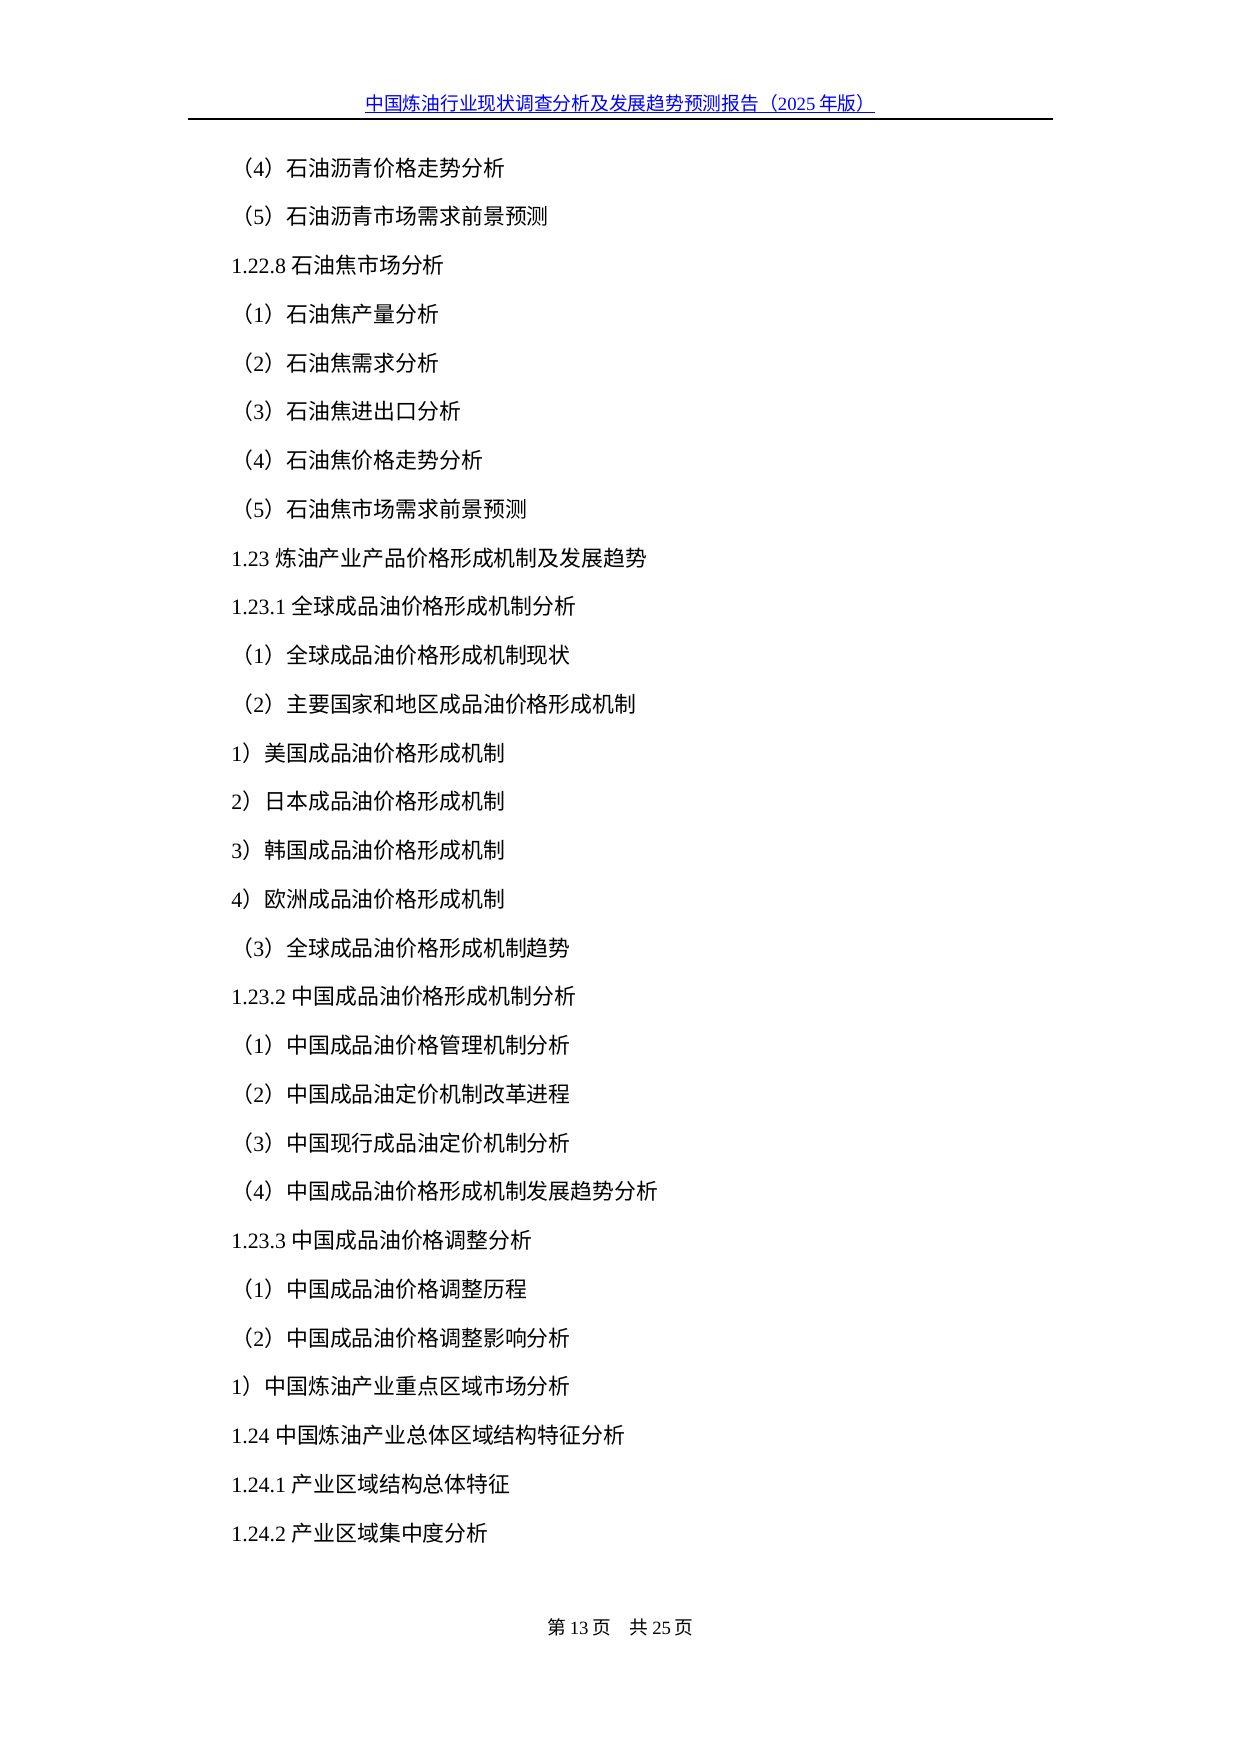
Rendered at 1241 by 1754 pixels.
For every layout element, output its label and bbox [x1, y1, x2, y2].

text [187, 150, 1053, 1548]
